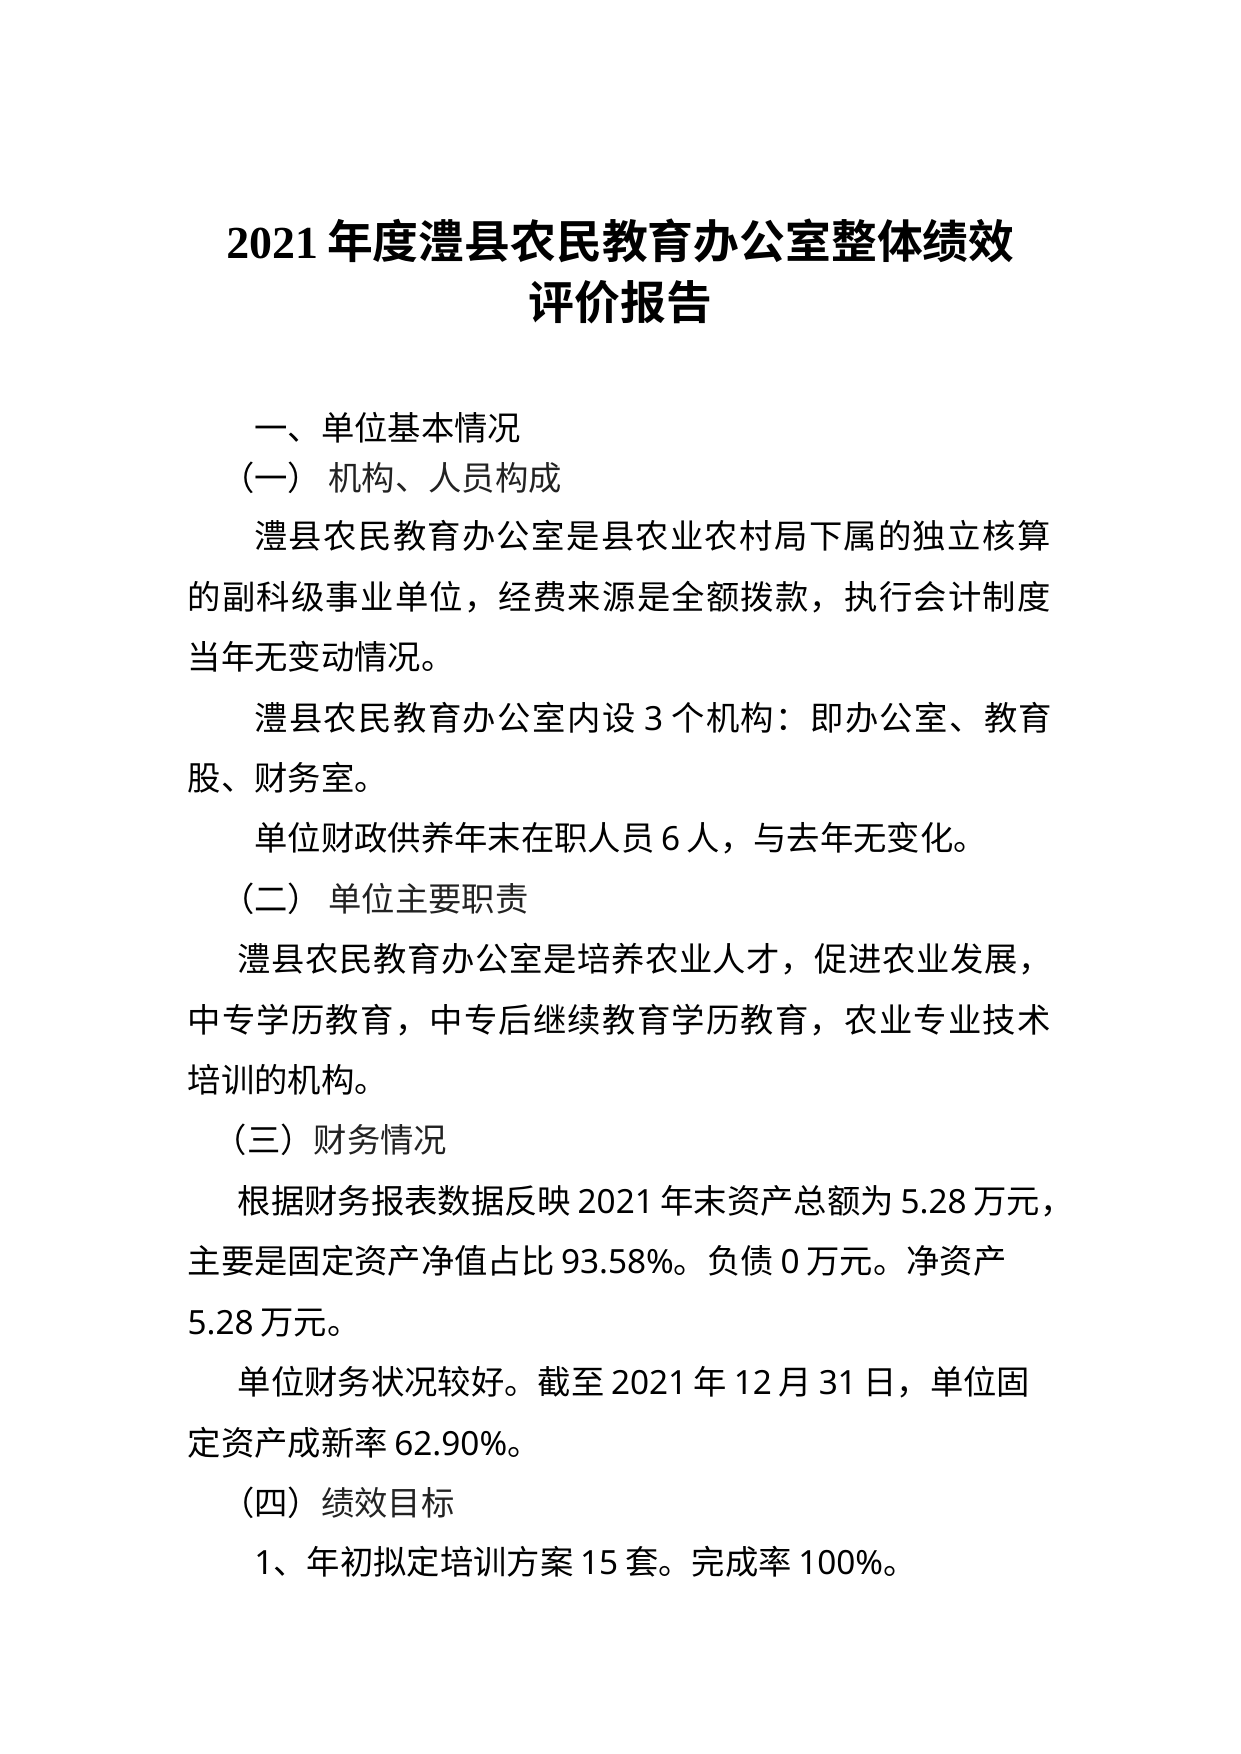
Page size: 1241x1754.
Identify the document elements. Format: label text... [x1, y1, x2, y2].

text （三）财务情况 [187, 1104, 1053, 1165]
text 1、年初拟定培训方案15套。完成率100%。 [187, 1527, 1053, 1586]
text （二） 单位主要职责 [187, 863, 1106, 923]
text （四）绩效目标 [187, 1467, 1106, 1527]
text 评价报告 [187, 271, 1053, 331]
text 澧县农民教育办公室内设3个机构：即办公室、教育股、财务室。 [187, 682, 1053, 802]
text 一、单位基本情况 [187, 392, 1053, 452]
text 根据财务报表数据反映2021年末资产总额为5.28万元，主要是固定资产净值占比93.58%。负债0万元。净资产5.28万元。 [187, 1165, 1053, 1346]
text 2021年度澧县农民教育办公室整体绩效 [187, 210, 1053, 271]
text （一） 机构、人员构成 [187, 452, 1053, 500]
text 澧县农民教育办公室是县农业农村局下属的独立核算的副科级事业单位，经费来源是全额拨款，执行会计制度。当年无变动情况。 [187, 500, 1053, 682]
text 单位财政供养年末在职人员6人，与去年无变化。 [187, 802, 1053, 863]
text 澧县农民教育办公室是培养农业人才，促进农业发展，中专学历教育，中专后继续教育学历教育，农业专业技术培训的机构。 [187, 923, 1053, 1104]
text 单位财务状况较好。截至2021年12月31日，单位固定资产成新率62.90%。 [187, 1346, 1053, 1467]
